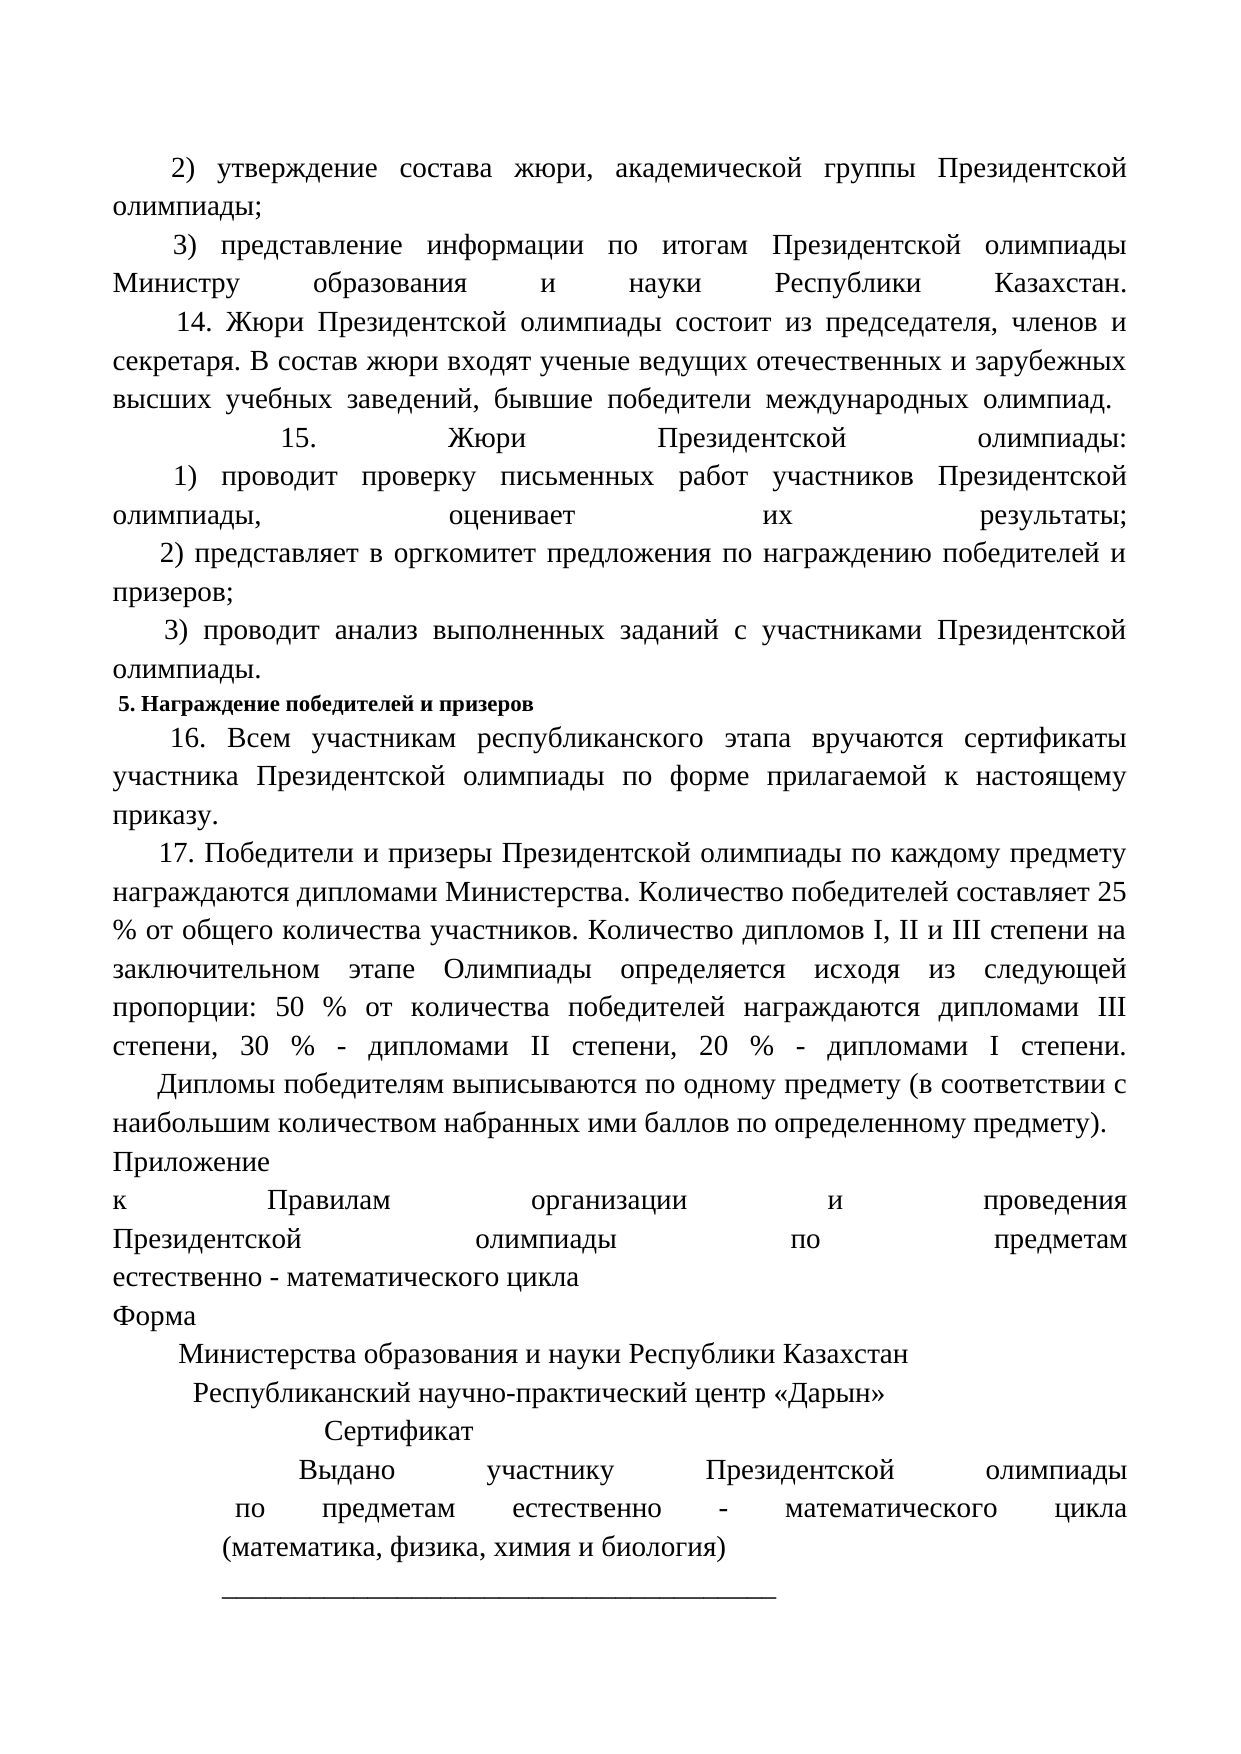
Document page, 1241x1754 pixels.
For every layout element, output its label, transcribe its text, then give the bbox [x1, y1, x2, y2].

text Республиканский научно-практический центр «Дарын» [112, 1375, 1128, 1408]
text 16. Всем участникам республиканского этапа вручаются сертификаты участника Президентской олимпиады по форме прилагаемой к настоящему приказу. 17. Победители и призеры Президентской олимпиады по каждому предмету награждаются дипломами Министерства. Количество победителей составляет 25 % от общего количества участников. Количество дипломов I, II и III степени на заключительном этапе Олимпиады определяется исходя из следующей пропорции: 50 % от количества победителей награждаются дипломами III степени, 30 % - дипломами II степени, 20 % - дипломами I степени. Дипломы победителям выписываются по одному предмету (в соответствии с наибольшим количеством набранных ими баллов по определенному предмету). [112, 720, 1128, 1139]
text Сертификат [112, 1413, 1128, 1447]
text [112, 150, 1128, 684]
text 5. Награждение победителей и призеров [112, 689, 1128, 716]
text Приложение к Правилам организации и проведения Президентской олимпиады по предметам естественно - математического цикла [112, 1144, 1128, 1293]
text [112, 1568, 1128, 1601]
text Министерства образования и науки Республики Казахстан [112, 1336, 1128, 1370]
text Форма [112, 1298, 1128, 1331]
text Выдано участнику Президентской олимпиады по предметам естественно - математического цикла (математика, физика, химия и биология) [112, 1452, 1128, 1563]
